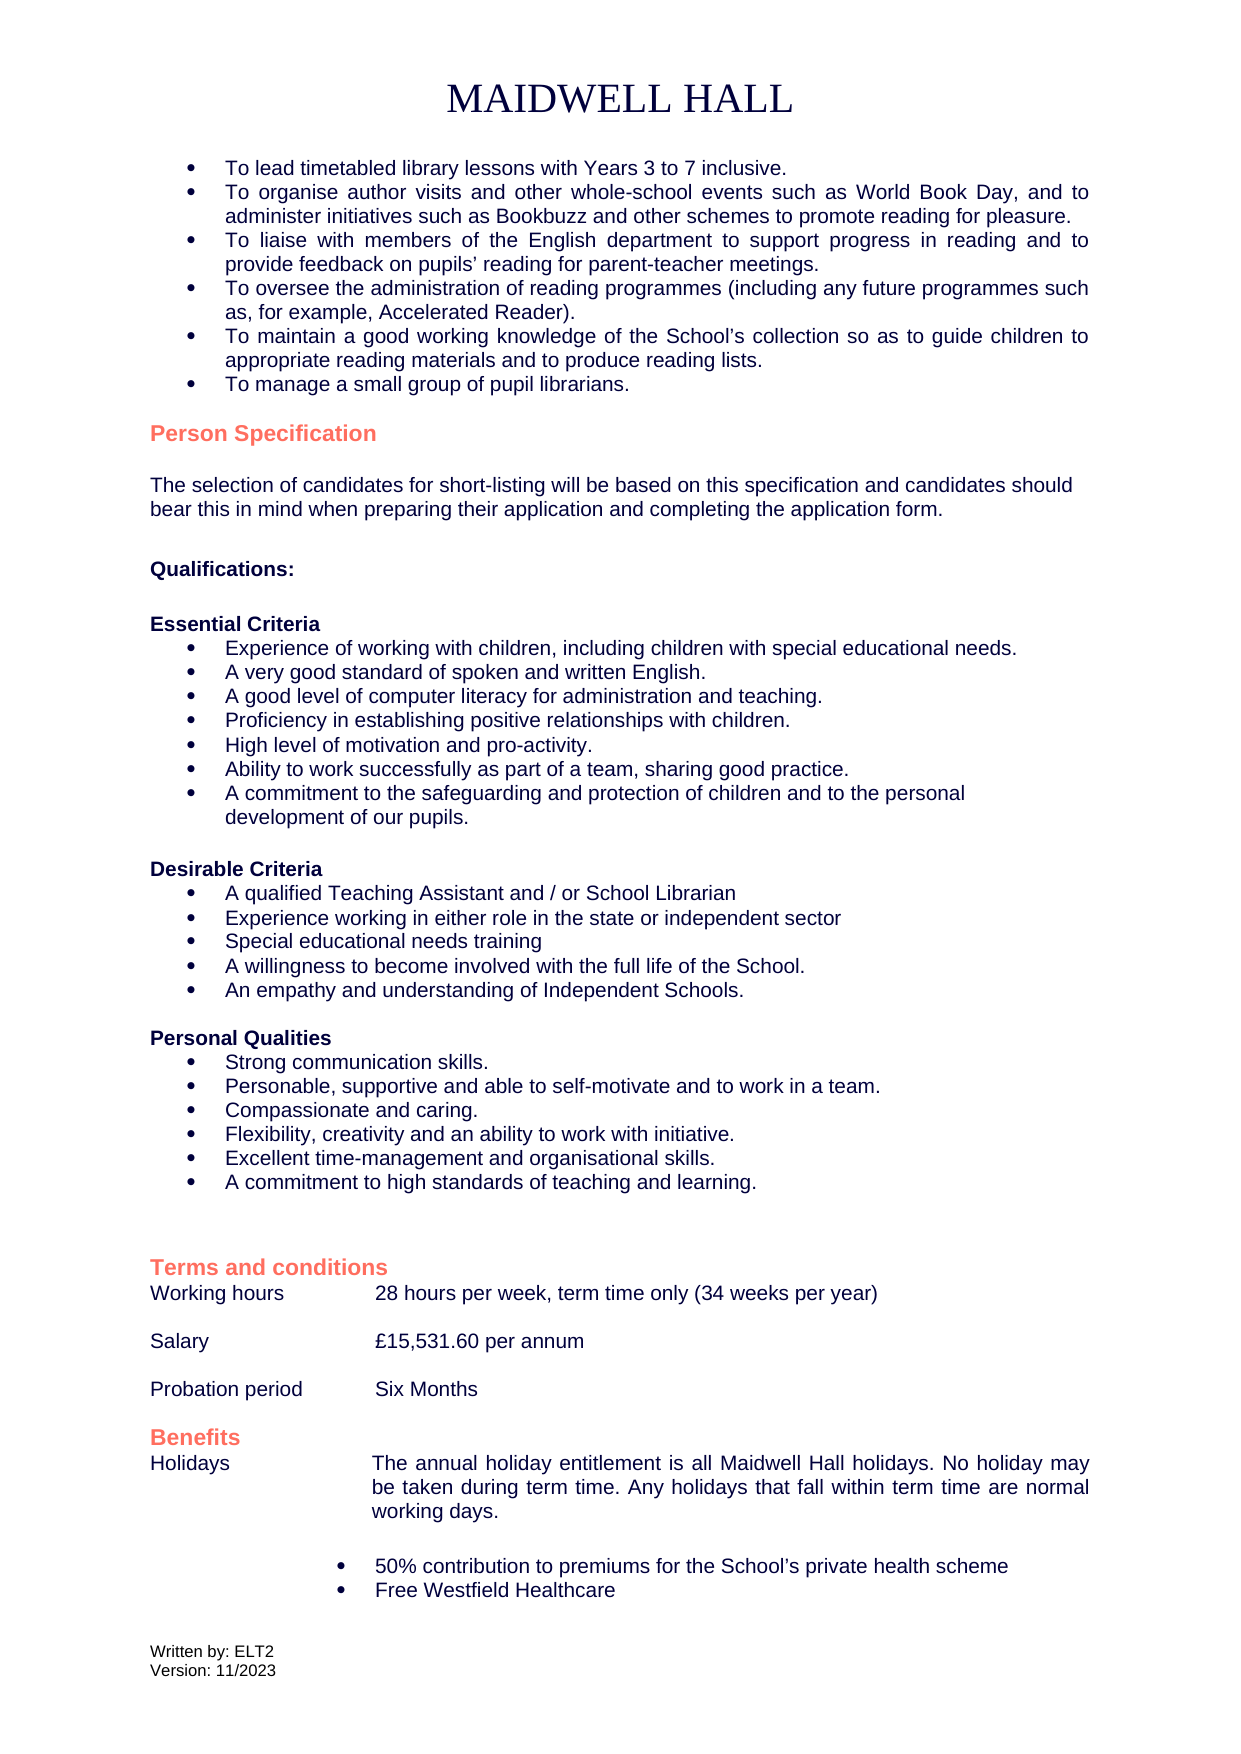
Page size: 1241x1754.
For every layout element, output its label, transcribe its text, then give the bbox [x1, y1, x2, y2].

list High level of motivation and pro-activity. [187, 732, 1090, 756]
list Special educational needs training [187, 929, 1090, 953]
list Experience of working with children, including children with special educational needs. [187, 636, 1090, 660]
list To maintain a good working knowledge of the School’s collection so as to guide children to appropriate reading materials and to produce reading lists. [187, 324, 1090, 372]
text Qualifications: [150, 533, 1090, 581]
text Holidays The annual holiday entitlement is all Maidwell Hall holidays. No holiday may be taken during term time. Any holidays that fall within term time are normal working days. [150, 1451, 1090, 1523]
text The selection of candidates for short-listing will be based on this specification and candidates should bear this in mind when preparing their application and completing the application form. [150, 473, 1090, 521]
list Strong communication skills. [187, 1049, 1090, 1073]
list An empathy and understanding of Independent Schools. [187, 977, 1090, 1002]
list To liaise with members of the English department to support progress in reading and to provide feedback on pupils’ reading for parent-teacher meetings. [187, 228, 1090, 276]
list Ability to work successfully as part of a team, sharing good practice. [187, 756, 1090, 781]
text Terms and conditions [150, 1254, 1090, 1281]
list To oversee the administration of reading programmes (including any future programmes such as, for example, Accelerated Reader). [187, 276, 1090, 324]
list Proficiency in establishing positive relationships with children. [187, 708, 1090, 732]
list Compassionate and caring. [187, 1098, 1090, 1122]
list To organise author visits and other whole-school events such as World Book Day, and to administer initiatives such as Bookbuzz and other schemes to promote reading for pleasure. [187, 180, 1090, 228]
text Salary £15,531.60 per annum [150, 1328, 1090, 1352]
text Desirable Criteria [150, 857, 1090, 881]
list Personable, supportive and able to self-motivate and to work in a team. [187, 1073, 1090, 1098]
list 50% contribution to premiums for the School’s private health scheme [337, 1554, 1090, 1578]
list To lead timetabled library lessons with Years 3 to 7 inclusive. [187, 156, 1090, 180]
list Experience working in either role in the state or independent sector [187, 905, 1090, 929]
text Essential Criteria [150, 612, 1090, 636]
list A commitment to high standards of teaching and learning. [187, 1170, 1090, 1194]
text Working hours 28 hours per week, term time only (34 weeks per year) [150, 1281, 1090, 1304]
subtitle Benefits [150, 1424, 1090, 1451]
text Person Specification [150, 420, 1090, 446]
list A good level of computer literacy for administration and teaching. [187, 684, 1090, 708]
text Probation period Six Months [150, 1376, 1090, 1400]
list Flexibility, creativity and an ability to work with initiative. [187, 1122, 1090, 1146]
list A willingness to become involved with the full life of the School. [187, 953, 1090, 977]
list A commitment to the safeguarding and protection of children and to the personal development of our pupils. [187, 781, 1090, 828]
list Excellent time-management and organisational skills. [187, 1146, 1090, 1170]
list To manage a small group of pupil librarians. [187, 372, 1090, 396]
list A qualified Teaching Assistant and / or School Librarian [187, 881, 1090, 905]
text Personal Qualities [150, 1026, 1090, 1049]
list Free Westfield Healthcare [337, 1578, 1090, 1602]
list A very good standard of spoken and written English. [187, 660, 1090, 684]
